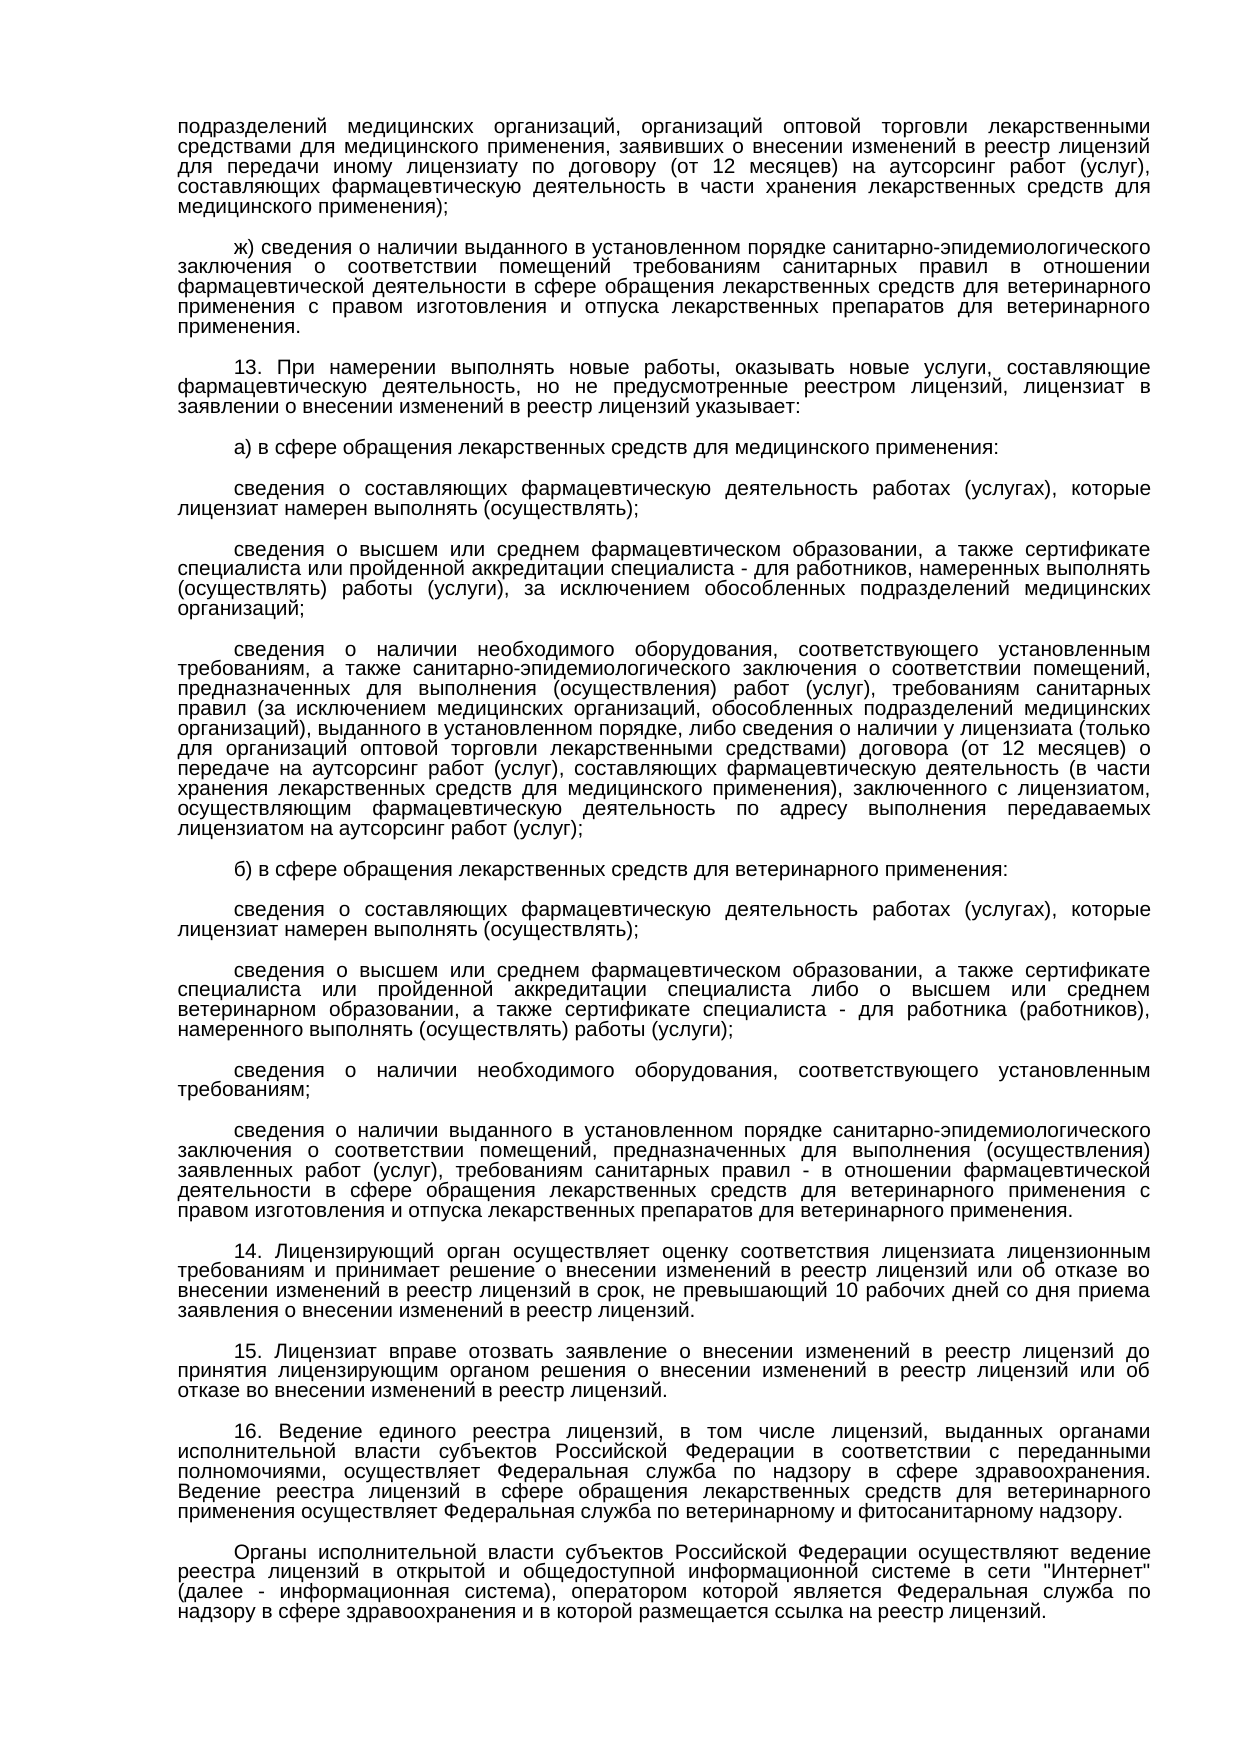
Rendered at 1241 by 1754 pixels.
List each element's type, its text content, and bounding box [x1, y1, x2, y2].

text сведения о наличии выданного в установленном порядке санитарно-эпидемиологического заключения о соответствии помещений, предназначенных для выполнения (осуществления) заявленных работ (услуг), требованиям санитарных правил - в отношении фармацевтической деятельности в сфере обращения лекарственных средств для ветеринарного применения с правом изготовления и отпуска лекарственных препаратов для ветеринарного применения. [177, 1122, 1152, 1221]
text 14. Лицензирующий орган осуществляет оценку соответствия лицензиата лицензионным требованиям и принимает решение о внесении изменений в реестр лицензий или об отказе во внесении изменений в реестр лицензий в срок, не превышающий 10 рабочих дней со дня приема заявления о внесении изменений в реестр лицензий. [177, 1242, 1152, 1322]
text а) в сфере обращения лекарственных средств для медицинского применения: [177, 439, 1152, 459]
text сведения о составляющих фармацевтическую деятельность работах (услугах), которые лицензиат намерен выполнять (осуществлять); [177, 479, 1152, 519]
text сведения о высшем или среднем фармацевтическом образовании, а также сертификате специалиста или пройденной аккредитации специалиста либо о высшем или среднем ветеринарном образовании, а также сертификате специалиста - для работника (работников), намеренного выполнять (осуществлять) работы (услуги); [177, 961, 1152, 1041]
text сведения о наличии необходимого оборудования, соответствующего установленным требованиям; [177, 1062, 1152, 1101]
text ж) сведения о наличии выданного в установленном порядке санитарно-эпидемиологического заключения о соответствии помещений требованиям санитарных правил в отношении фармацевтической деятельности в сфере обращения лекарственных средств для ветеринарного применения с правом изготовления и отпуска лекарственных препаратов для ветеринарного применения. [177, 238, 1152, 338]
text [177, 118, 1152, 217]
text сведения о составляющих фармацевтическую деятельность работах (услугах), которые лицензиат намерен выполнять (осуществлять); [177, 901, 1152, 940]
text 16. Ведение единого реестра лицензий, в том числе лицензий, выданных органами исполнительной власти субъектов Российской Федерации в соответствии с переданными полномочиями, осуществляет Федеральная служба по надзору в сфере здравоохранения. Ведение реестра лицензий в сфере обращения лекарственных средств для ветеринарного применения осуществляет Федеральная служба по ветеринарному и фитосанитарному надзору. [177, 1423, 1152, 1522]
text сведения о наличии необходимого оборудования, соответствующего установленным требованиям, а также санитарно-эпидемиологического заключения о соответствии помещений, предназначенных для выполнения (осуществления) работ (услуг), требованиям санитарных правил (за исключением медицинских организаций, обособленных подразделений медицинских организаций), выданного в установленном порядке, либо сведения о наличии у лицензиата (только для организаций оптовой торговли лекарственными средствами) договора (от 12 месяцев) о передаче на аутсорсинг работ (услуг), составляющих фармацевтическую деятельность (в части хранения лекарственных средств для медицинского применения), заключенного с лицензиатом, осуществляющим фармацевтическую деятельность по адресу выполнения передаваемых лицензиатом на аутсорсинг работ (услуг); [177, 640, 1152, 839]
text сведения о высшем или среднем фармацевтическом образовании, а также сертификате специалиста или пройденной аккредитации специалиста - для работников, намеренных выполнять (осуществлять) работы (услуги), за исключением обособленных подразделений медицинских организаций; [177, 540, 1152, 619]
text 15. Лицензиат вправе отозвать заявление о внесении изменений в реестр лицензий до принятия лицензирующим органом решения о внесении изменений в реестр лицензий или об отказе во внесении изменений в реестр лицензий. [177, 1343, 1152, 1402]
text Органы исполнительной власти субъектов Российской Федерации осуществляют ведение реестра лицензий в открытой и общедоступной информационной системе в сети "Интернет" (далее - информационная система), оператором которой является Федеральная служба по надзору в сфере здравоохранения и в которой размещается ссылка на реестр лицензий. [177, 1543, 1152, 1623]
text 13. При намерении выполнять новые работы, оказывать новые услуги, составляющие фармацевтическую деятельность, но не предусмотренные реестром лицензий, лицензиат в заявлении о внесении изменений в реестр лицензий указывает: [177, 358, 1152, 418]
text б) в сфере обращения лекарственных средств для ветеринарного применения: [177, 860, 1152, 880]
